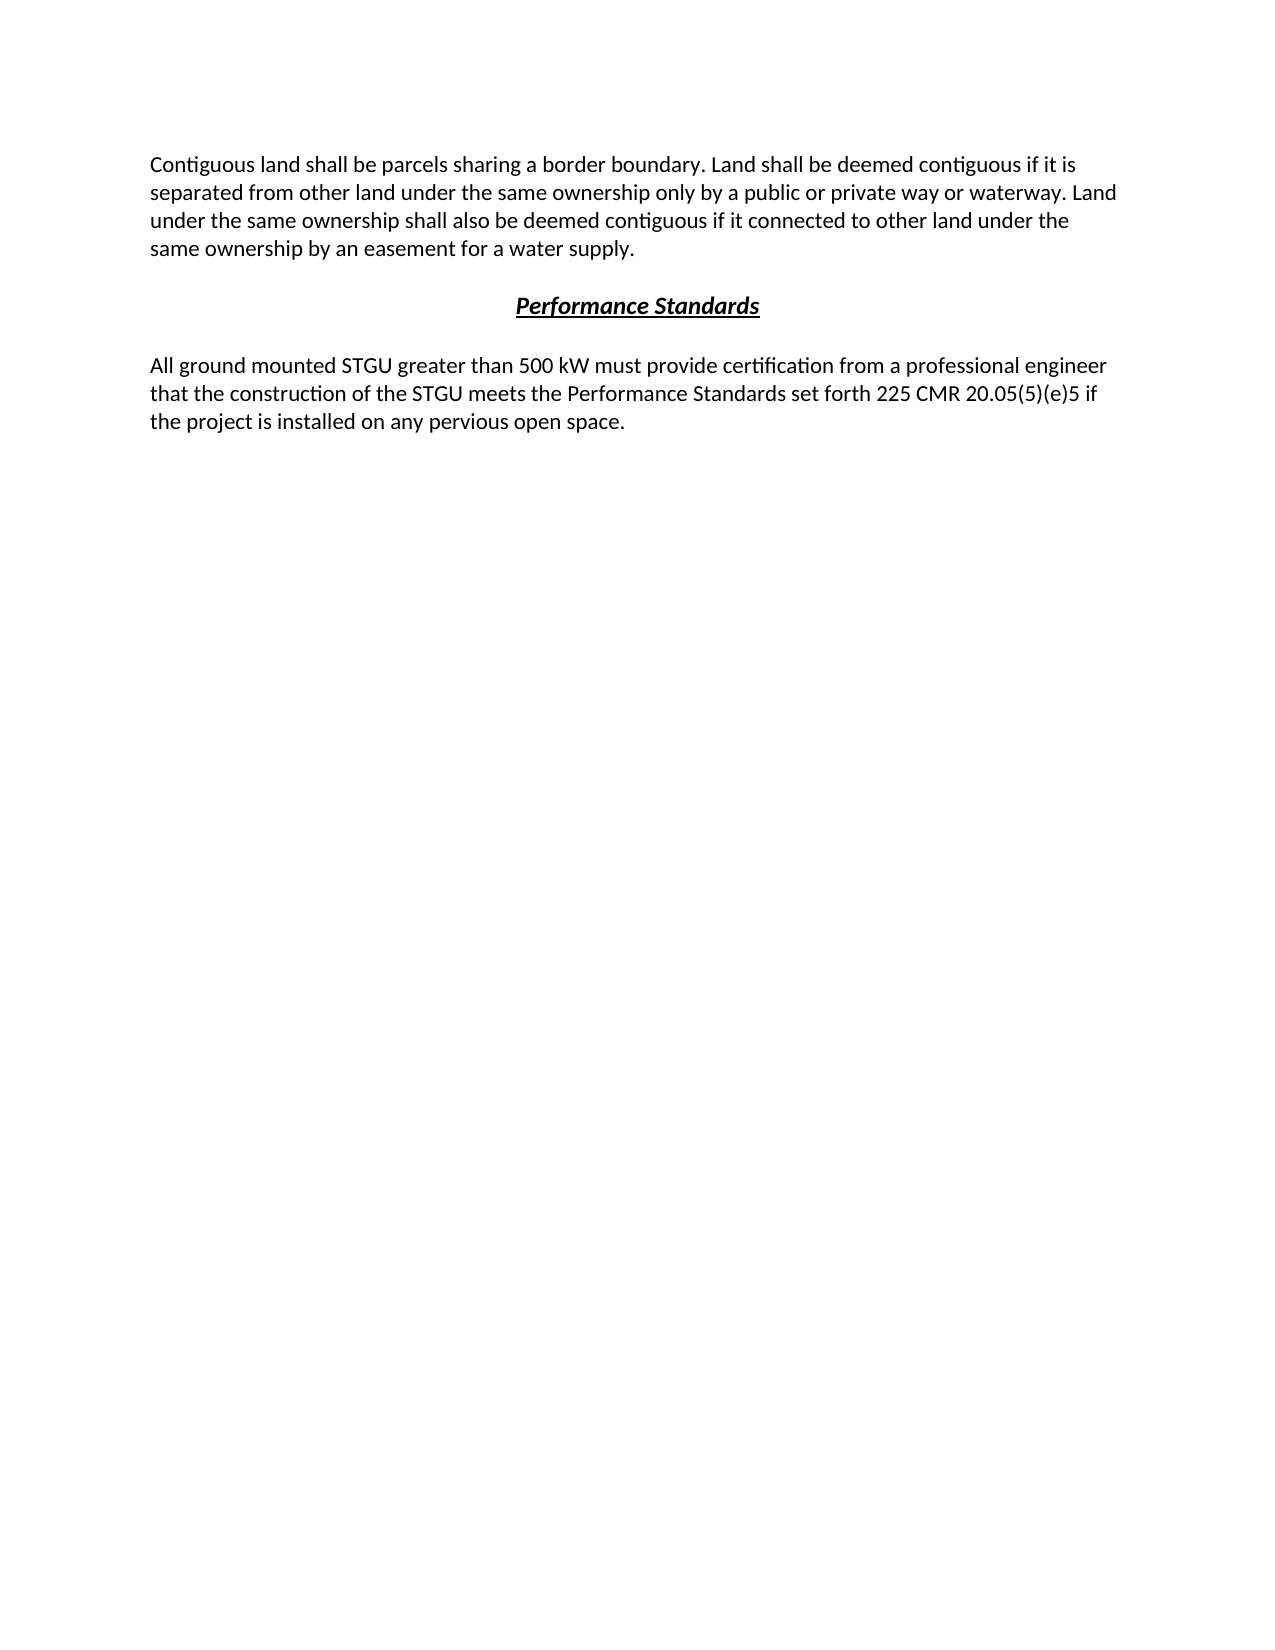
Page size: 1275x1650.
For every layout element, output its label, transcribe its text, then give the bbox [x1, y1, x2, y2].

text Contiguous land shall be parcels sharing a border boundary. Land shall be deemed contiguous if it is separated from other land under the same ownership only by a public or private way or waterway. Land under the same ownership shall also be deemed contiguous if it connected to other land under the same ownership by an easement for a water supply. [150, 150, 1125, 262]
text Performance Standards [150, 290, 1125, 321]
text All ground mounted STGU greater than 500 kW must provide certification from a professional engineer that the construction of the STGU meets the Performance Standards set forth 225 CMR 20.05(5)(e)5 if the project is installed on any pervious open space. [150, 351, 1125, 435]
